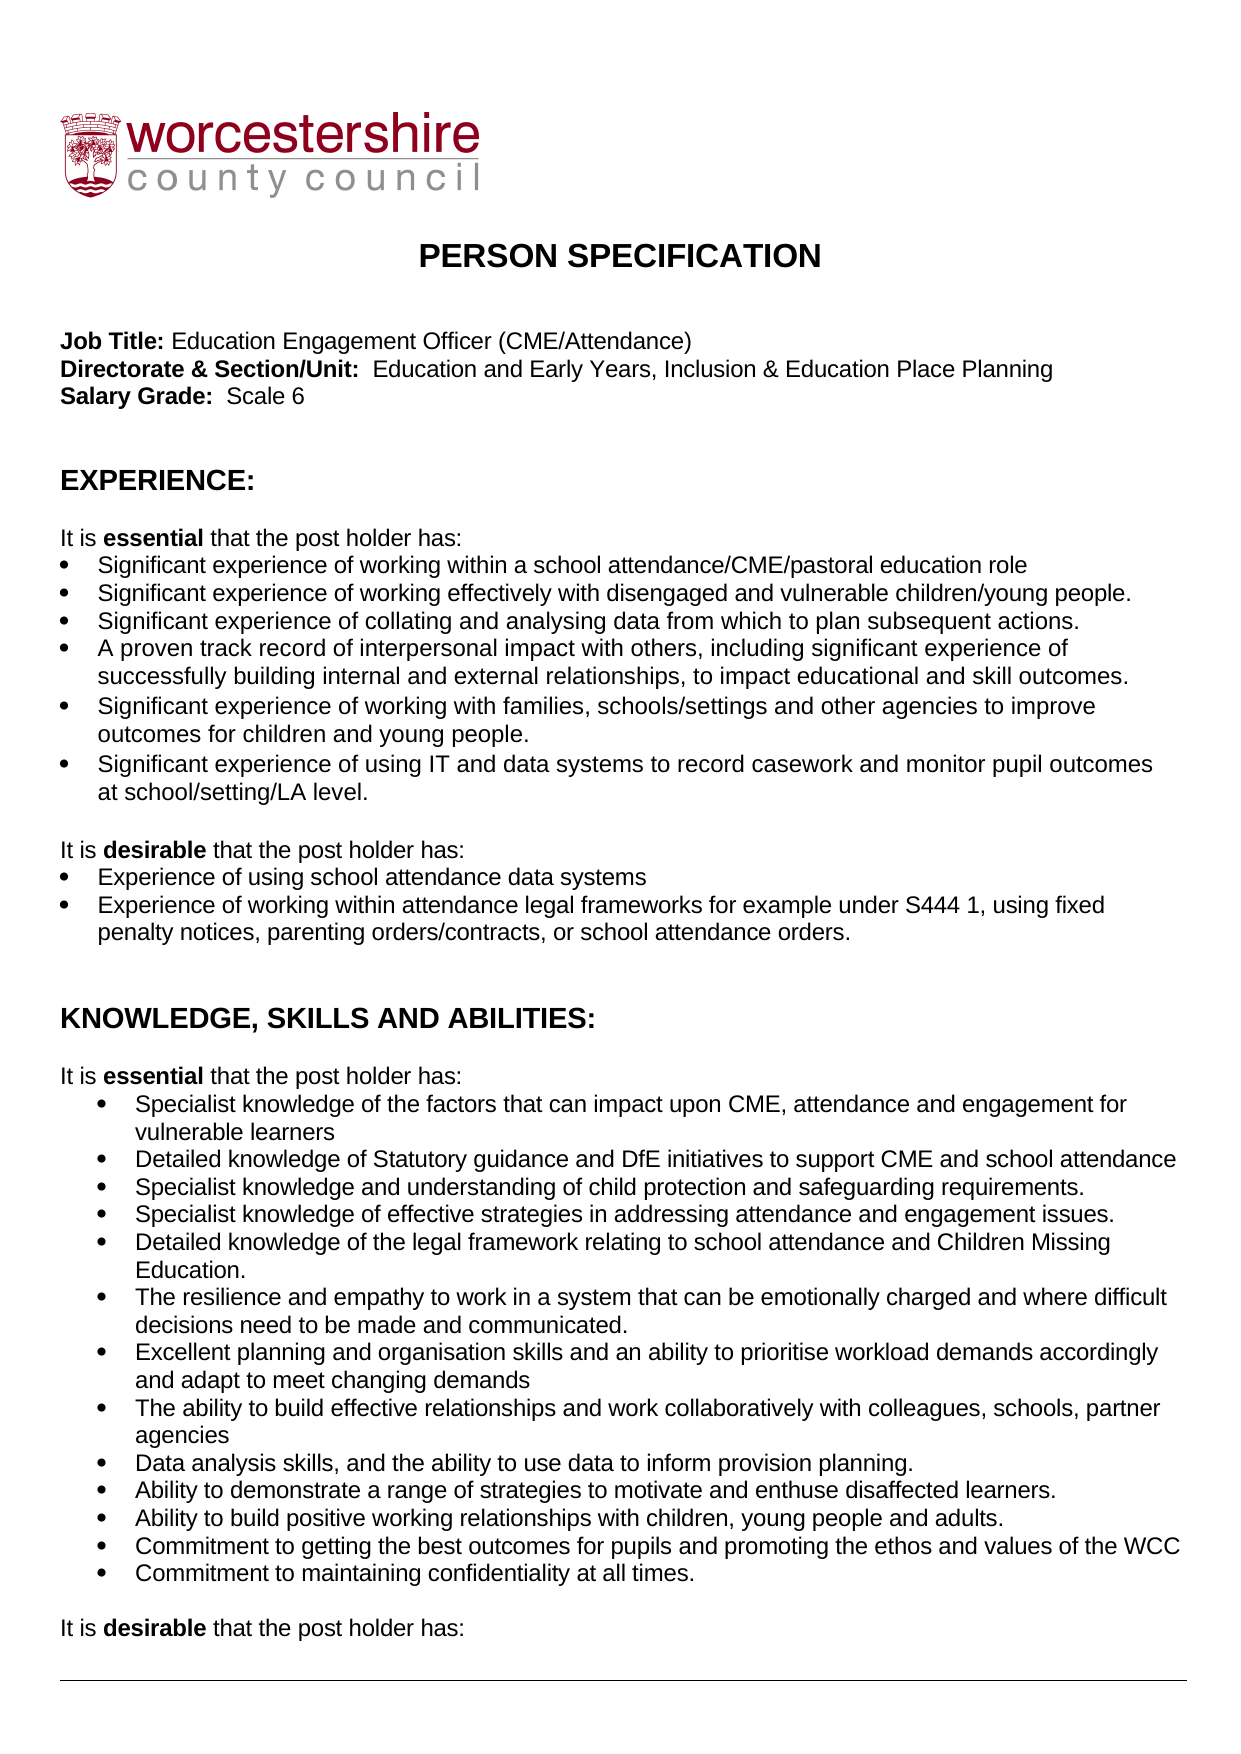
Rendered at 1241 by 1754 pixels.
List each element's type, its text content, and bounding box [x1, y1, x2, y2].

list Significant experience of collating and analysing data from which to plan subsequent actions. [60, 607, 1180, 634]
list Experience of working within attendance legal frameworks for example under S444 1, using fixed penalty notices, parenting orders/contracts, or school attendance orders. [60, 891, 1180, 946]
list The resilience and empathy to work in a system that can be emotionally charged and where difficult decisions need to be made and communicated. [97, 1283, 1180, 1338]
text It is desirable that the post holder has: [60, 836, 1180, 863]
list Significant experience of working effectively with disengaged and vulnerable children/young people. [60, 579, 1180, 607]
list A proven track record of interpersonal impact with others, including significant experience of successfully building internal and external relationships, to impact educational and skill outcomes. [60, 634, 1180, 689]
list Specialist knowledge of the factors that can impact upon CME, attendance and engagement for vulnerable learners [97, 1090, 1180, 1145]
text Job Title: Education Engagement Officer (CME/Attendance) [60, 327, 1180, 355]
list Significant experience of working within a school attendance/CME/pastoral education role [60, 551, 1180, 579]
list Significant experience of working with families, schools/settings and other agencies to improve outcomes for children and young people. [60, 692, 1180, 747]
list Experience of using school attendance data systems [60, 863, 1180, 891]
picture [60, 112, 479, 198]
list Excellent planning and organisation skills and an ability to prioritise workload demands accordingly and adapt to meet changing demands [97, 1338, 1180, 1393]
list Commitment to getting the best outcomes for pupils and promoting the ethos and values of the WCC [97, 1532, 1180, 1559]
text Directorate & Section/Unit: Education and Early Years, Inclusion & Education Place Planning [60, 355, 1180, 382]
text It is desirable that the post holder has: [60, 1614, 1180, 1642]
list The ability to build effective relationships and work collaboratively with colleagues, schools, partner agencies [97, 1393, 1180, 1449]
list Commitment to maintaining confidentiality at all times. [97, 1559, 1180, 1587]
list Detailed knowledge of Statutory guidance and DfE initiatives to support CME and school attendance [97, 1145, 1180, 1173]
list Data analysis skills, and the ability to use data to inform provision planning. [97, 1449, 1180, 1476]
text Salary Grade: Scale 6 [60, 382, 1180, 410]
text It is essential that the post holder has: [60, 524, 1180, 551]
list Ability to demonstrate a range of strategies to motivate and enthuse disaffected learners. [97, 1476, 1180, 1504]
list Specialist knowledge of effective strategies in addressing attendance and engagement issues. [97, 1200, 1180, 1228]
list Specialist knowledge and understanding of child protection and safeguarding requirements. [97, 1173, 1180, 1200]
text EXPERIENCE: [60, 463, 1180, 496]
text PERSON SPECIFICATION [60, 236, 1180, 274]
text KNOWLEDGE, SKILLS AND ABILITIES: [60, 1001, 1180, 1035]
list Detailed knowledge of the legal framework relating to school attendance and Children Missing Education. [97, 1228, 1180, 1283]
list Ability to build positive working relationships with children, young people and adults. [97, 1504, 1180, 1532]
text It is essential that the post holder has: [60, 1062, 1180, 1090]
list Significant experience of using IT and data systems to record casework and monitor pupil outcomes at school/setting/LA level. [60, 750, 1180, 805]
